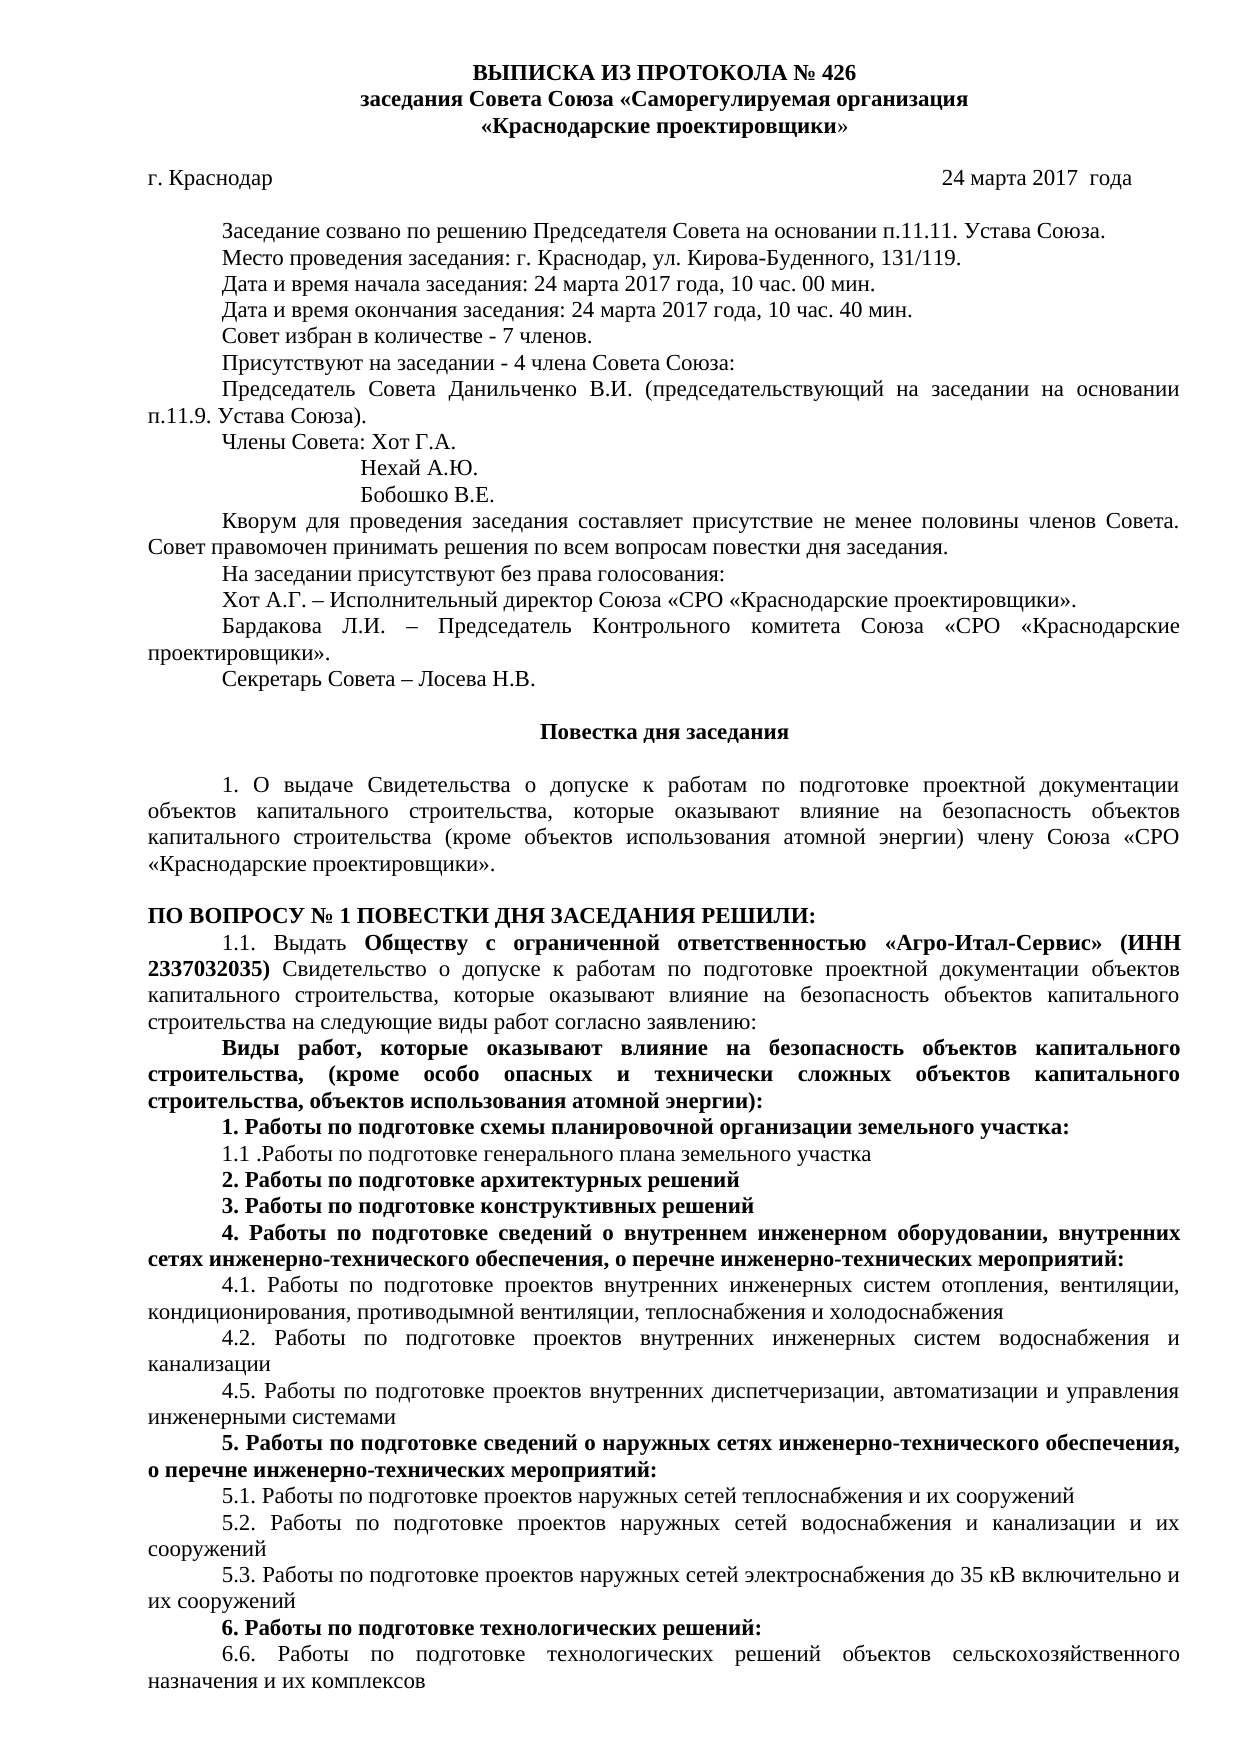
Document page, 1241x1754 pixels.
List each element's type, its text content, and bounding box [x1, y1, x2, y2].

text Дата и время начала заседания: 24 марта 2017 года, 10 час. 00 мин. [148, 270, 1181, 296]
text г. Краснодар 24 марта 2017 года [148, 164, 1181, 191]
text Виды работ, которые оказывают влияние на безопасность объектов капитального строительства, (кроме особо опасных и технически сложных объектов капитального строительства, объектов использования атомной энергии): [148, 1034, 1181, 1113]
text 4.1. Работы по подготовке проектов внутренних инженерных систем отопления, вентиляции, кондиционирования, противодымной вентиляции, теплоснабжения и холодоснабжения [148, 1271, 1181, 1324]
text 3. Работы по подготовке конструктивных решений [148, 1192, 1181, 1219]
text На заседании присутствуют без права голосования: [148, 560, 1181, 586]
text Совет избран в количестве - 7 членов. [148, 323, 1181, 349]
text заседания Совета Союза «Саморегулируемая организация [148, 85, 1181, 112]
text Присутствуют на заседании - 4 члена Совета Союза: [148, 349, 1181, 375]
text «Краснодарские проектировщики» [148, 112, 1181, 138]
text 1.1. Выдать Обществу с ограниченной ответственностью «Агро-Итал-Сервис» (ИНН 2337032035) Свидетельство о допуске к работам по подготовке проектной документации объектов капитального строительства, которые оказывают влияние на безопасность объектов капитального строительства на следующие виды работ согласно заявлению: [148, 929, 1181, 1034]
text Заседание созвано по решению Председателя Совета на основании п.11.11. Устава Союза. [148, 217, 1181, 243]
text По вопросу № 1 повестки дня заседания РЕШИЛИ: [148, 902, 1181, 929]
text 6. Работы по подготовке технологических решений: [148, 1614, 1181, 1640]
text 4. Работы по подготовке сведений о внутреннем инженерном оборудовании, внутренних сетях инженерно-технического обеспечения, о перечне инженерно-технических мероприятий: [148, 1219, 1181, 1271]
text Место проведения заседания: г. Краснодар, ул. Кирова-Буденного, 131/119. [148, 243, 1181, 270]
text Председатель Совета Данильченко В.И. (председательствующий на заседании на основании п.11.9. Устава Союза). [148, 375, 1181, 428]
text Хот А.Г. – Исполнительный директор Союза «СРО «Краснодарские проектировщики». [148, 586, 1181, 612]
text Дата и время окончания заседания: 24 марта 2017 года, 10 час. 40 мин. [148, 296, 1181, 323]
text 2. Работы по подготовке архитектурных решений [148, 1166, 1181, 1192]
text 5. Работы по подготовке сведений о наружных сетях инженерно-технического обеспечения, о перечне инженерно-технических мероприятий: [148, 1429, 1181, 1482]
text 5.2. Работы по подготовке проектов наружных сетей водоснабжения и канализации и их сооружений [148, 1508, 1181, 1561]
text ВЫПИСКА ИЗ ПРОТОКОЛА № 426 [148, 59, 1181, 85]
text 4.5. Работы по подготовке проектов внутренних диспетчеризации, автоматизации и управления инженерными системами [148, 1377, 1181, 1429]
text 1.1 .Работы по подготовке генерального плана земельного участка [148, 1139, 1181, 1166]
text 5.1. Работы по подготовке проектов наружных сетей теплоснабжения и их сооружений [148, 1482, 1181, 1508]
text Повестка дня заседания [148, 718, 1181, 744]
text Нехай А.Ю. [148, 454, 1181, 481]
text Бобошко В.Е. [148, 481, 1181, 507]
text 1. Работы по подготовке схемы планировочной организации земельного участка: [148, 1113, 1181, 1139]
text 6.6. Работы по подготовке технологических решений объектов сельскохозяйственного назначения и их комплексов [148, 1640, 1181, 1693]
text Кворум для проведения заседания составляет присутствие не менее половины членов Совета. Совет правомочен принимать решения по всем вопросам повестки дня заседания. [148, 507, 1181, 560]
text Бардакова Л.И. – Председатель Контрольного комитета Союза «СРО «Краснодарские проектировщики». [148, 612, 1181, 665]
text Секретарь Совета – Лосева Н.В. [148, 665, 1181, 692]
text 1. О выдаче Свидетельства о допуске к работам по подготовке проектной документации объектов капитального строительства, которые оказывают влияние на безопасность объектов капитального строительства (кроме объектов использования атомной энергии) члену Союза «СРО «Краснодарские проектировщики». [148, 771, 1181, 876]
text Члены Совета: Хот Г.А. [148, 428, 1181, 454]
text 5.3. Работы по подготовке проектов наружных сетей электроснабжения до 35 кВ включительно и их сооружений [148, 1561, 1181, 1614]
text 4.2. Работы по подготовке проектов внутренних инженерных систем водоснабжения и канализации [148, 1324, 1181, 1377]
